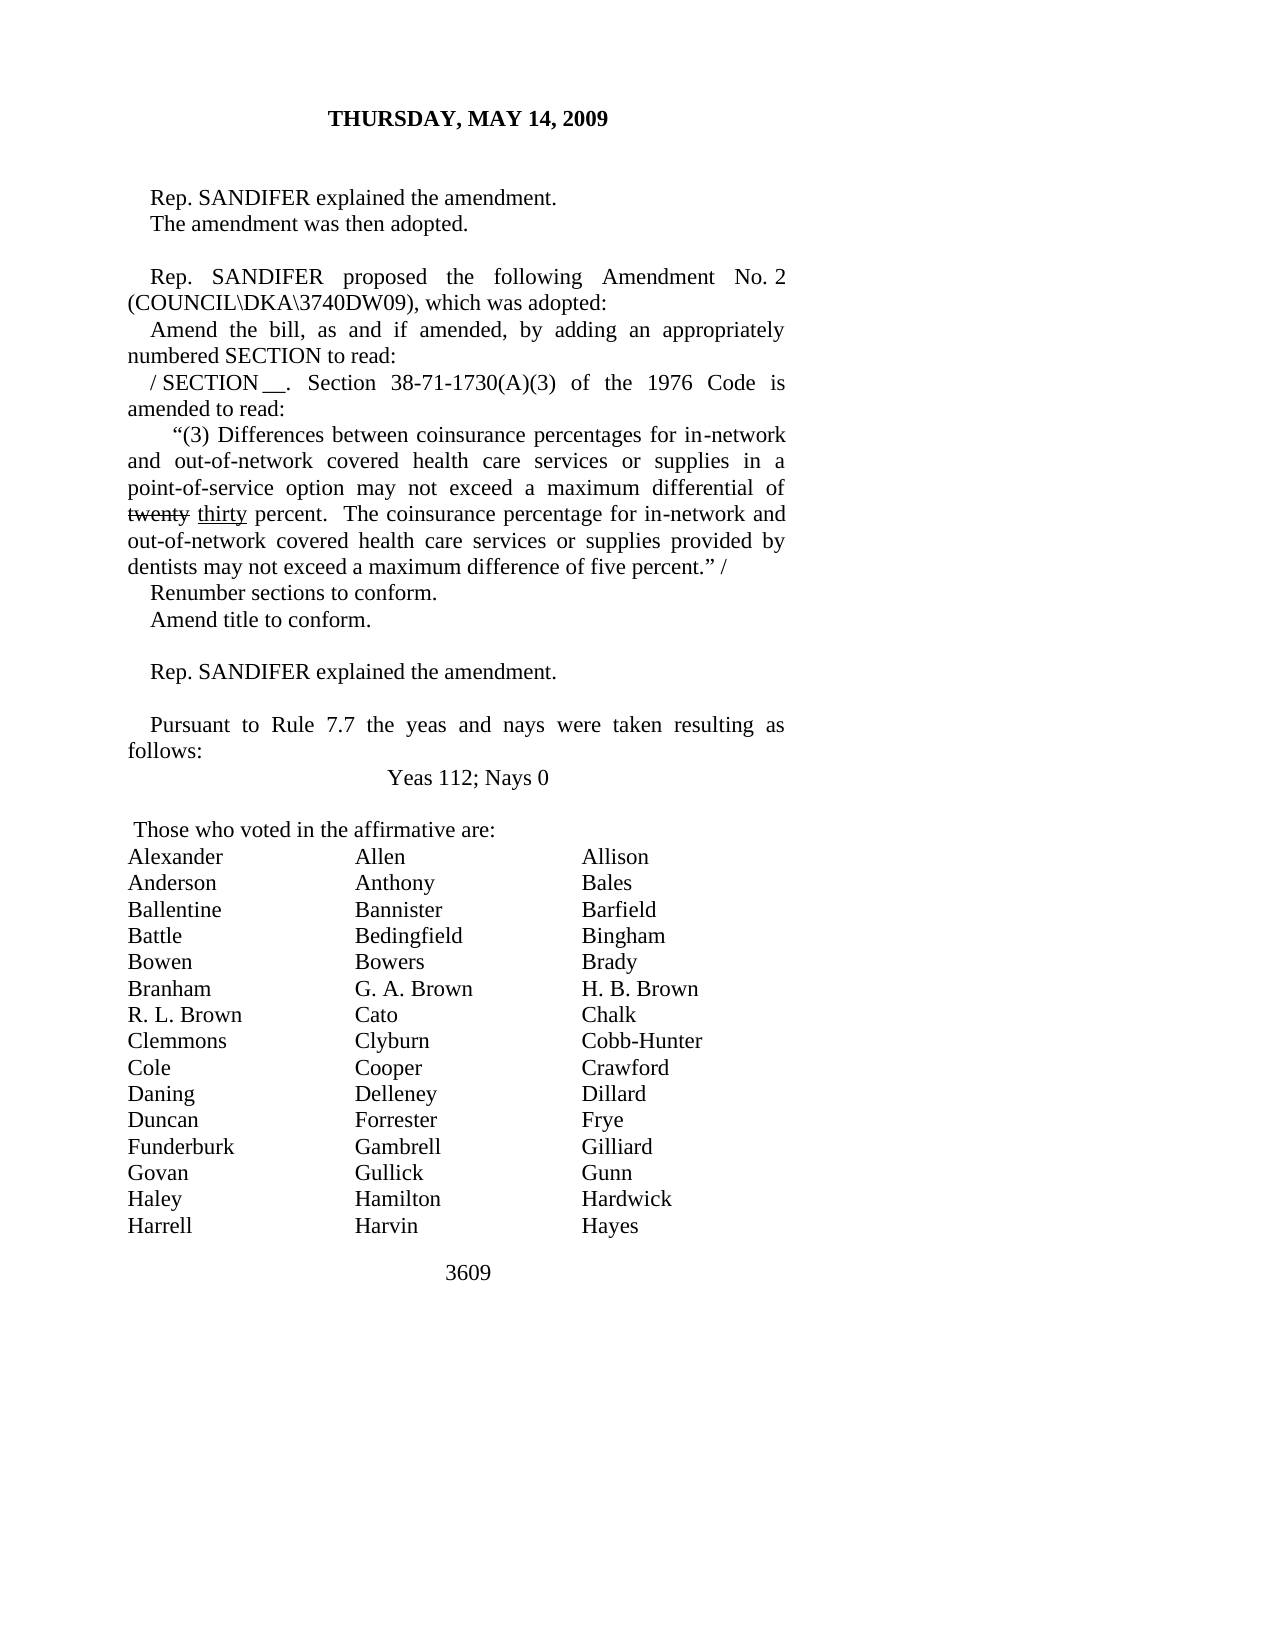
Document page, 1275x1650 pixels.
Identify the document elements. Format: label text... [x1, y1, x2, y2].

table_cell Battle [116, 922, 343, 948]
text Amend the bill, as and if amended, by adding an appropriately numbered SECTION to read: [127, 316, 786, 368]
table_cell Gilliard [570, 1133, 797, 1159]
table_cell Cato [343, 1001, 570, 1027]
text The amendment was then adopted. [127, 210, 786, 237]
table_cell Crawford [570, 1054, 797, 1080]
table_cell H. B. Brown [570, 975, 797, 1001]
table_cell Chalk [570, 1001, 797, 1027]
table_cell Cole [116, 1054, 343, 1080]
text Rep. SANDIFER explained the amendment. [127, 184, 786, 210]
text Amend title to conform. [127, 606, 786, 632]
table_cell Duncan [116, 1106, 343, 1133]
table_cell Hayes [570, 1212, 797, 1238]
table_cell Branham [116, 975, 343, 1001]
table_cell Daning [116, 1080, 343, 1106]
table_cell Forrester [343, 1106, 570, 1133]
table_header Allen [343, 843, 570, 869]
table_cell Bingham [570, 922, 797, 948]
table_cell Bowen [116, 948, 343, 975]
table_cell Anthony [343, 869, 570, 896]
table_cell G. A. Brown [343, 975, 570, 1001]
table_cell Ballentine [116, 896, 343, 922]
text / SECTION __. Section 38-71-1730(A)(3) of the 1976 Code is amended to read: [127, 368, 786, 421]
table_cell Dillard [570, 1080, 797, 1106]
table_cell Harvin [343, 1212, 570, 1238]
table_cell Harrell [116, 1212, 343, 1238]
table_cell Gambrell [343, 1133, 570, 1159]
table_cell R. L. Brown [116, 1001, 343, 1027]
text Those who voted in the affirmative are: [127, 817, 786, 843]
table_cell Clyburn [343, 1028, 570, 1054]
table_cell Clemmons [116, 1028, 343, 1054]
text Yeas 112; Nays 0 [127, 764, 786, 790]
text Rep. SANDIFER proposed the following Amendment No. 2 (COUNCIL\DKA\3740DW09), which was adopted: [127, 263, 786, 316]
table_cell Bales [570, 869, 797, 896]
text Pursuant to Rule 7.7 the yeas and nays were taken resulting as follows: [127, 711, 786, 764]
text “(3) Differences between coinsurance percentages for in-network and out-of-network covered health care services or supplies in a point-of-service option may not exceed a maximum differential of twenty thirty percent. The coinsurance percentage for in-network and out-of-network covered health care services or supplies provided by dentists may not exceed a maximum difference of five percent.” / [127, 421, 786, 579]
table_cell Anderson [116, 869, 343, 896]
table_cell Barfield [570, 896, 797, 922]
table_cell Bedingfield [343, 922, 570, 948]
table_cell Bannister [343, 896, 570, 922]
table_cell Cobb-Hunter [570, 1028, 797, 1054]
table_cell Brady [570, 948, 797, 975]
table_cell Delleney [343, 1080, 570, 1106]
table_cell Funderburk [116, 1133, 343, 1159]
table_header Allison [570, 843, 797, 869]
table_cell Hamilton [343, 1186, 570, 1212]
table_header Alexander [116, 843, 343, 869]
table_cell Cooper [343, 1054, 570, 1080]
table_cell Gullick [343, 1159, 570, 1186]
table_cell Gunn [570, 1159, 797, 1186]
text Renumber sections to conform. [127, 579, 786, 606]
table_cell Govan [116, 1159, 343, 1186]
table_cell Hardwick [570, 1186, 797, 1212]
table_cell Frye [570, 1106, 797, 1133]
table_cell Bowers [343, 948, 570, 975]
text Rep. SANDIFER explained the amendment. [127, 658, 786, 685]
table_cell Haley [116, 1186, 343, 1212]
